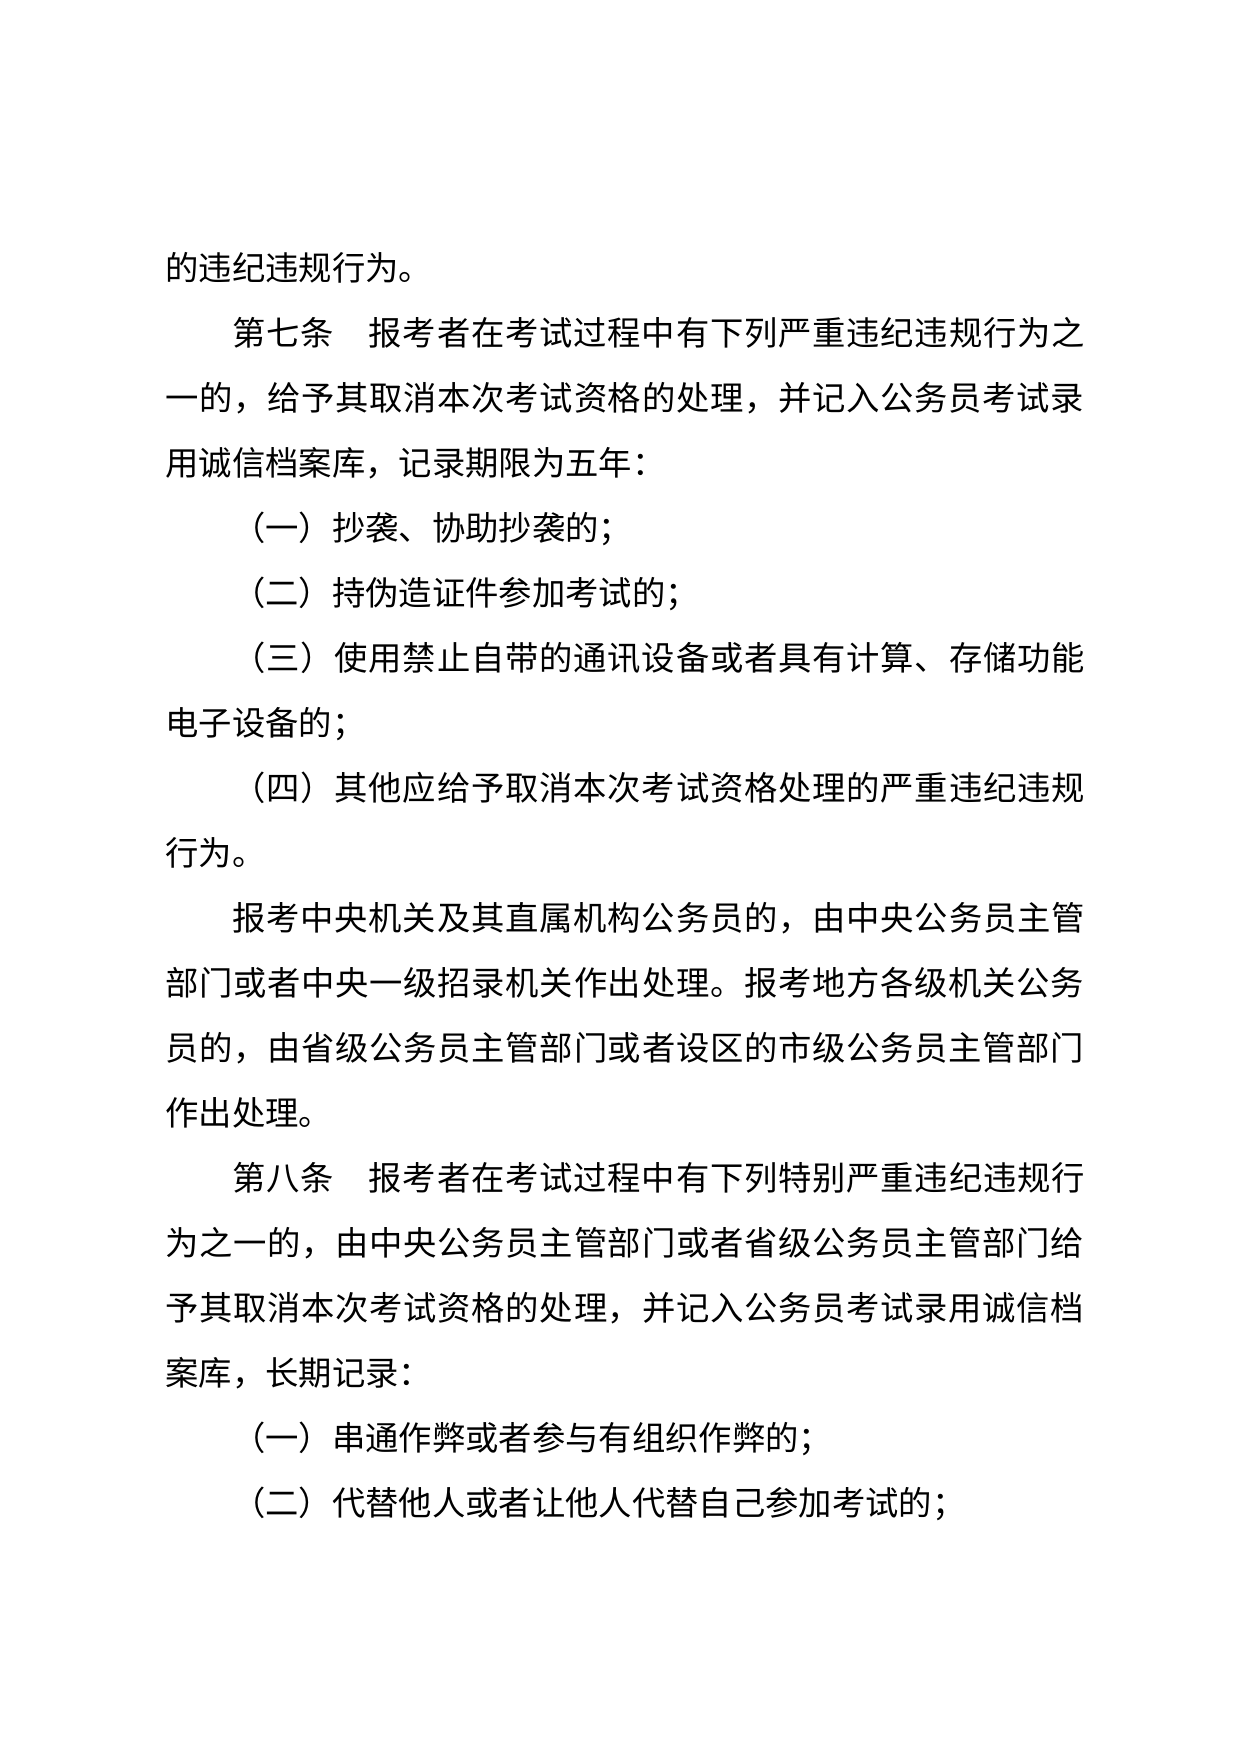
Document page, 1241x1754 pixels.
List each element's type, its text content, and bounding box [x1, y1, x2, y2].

text （一）串通作弊或者参与有组织作弊的； [165, 1403, 1087, 1468]
text 第七条 报考者在考试过程中有下列严重违纪违规行为之一的，给予其取消本次考试资格的处理，并记入公务员考试录用诚信档案库，记录期限为五年： [165, 298, 1087, 493]
text （一）抄袭、协助抄袭的； [165, 493, 1087, 558]
text （四）其他应给予取消本次考试资格处理的严重违纪违规行为。 [165, 753, 1087, 883]
text （二）持伪造证件参加考试的； [165, 558, 1087, 623]
text （二）代替他人或者让他人代替自己参加考试的； [165, 1468, 1087, 1533]
text 报考中央机关及其直属机构公务员的，由中央公务员主管部门或者中央一级招录机关作出处理。报考地方各级机关公务员的，由省级公务员主管部门或者设区的市级公务员主管部门作出处理。 [165, 883, 1087, 1143]
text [165, 233, 1087, 298]
text 第八条 报考者在考试过程中有下列特别严重违纪违规行为之一的，由中央公务员主管部门或者省级公务员主管部门给予其取消本次考试资格的处理，并记入公务员考试录用诚信档案库，长期记录： [165, 1143, 1087, 1403]
text （三）使用禁止自带的通讯设备或者具有计算、存储功能电子设备的； [165, 623, 1087, 753]
